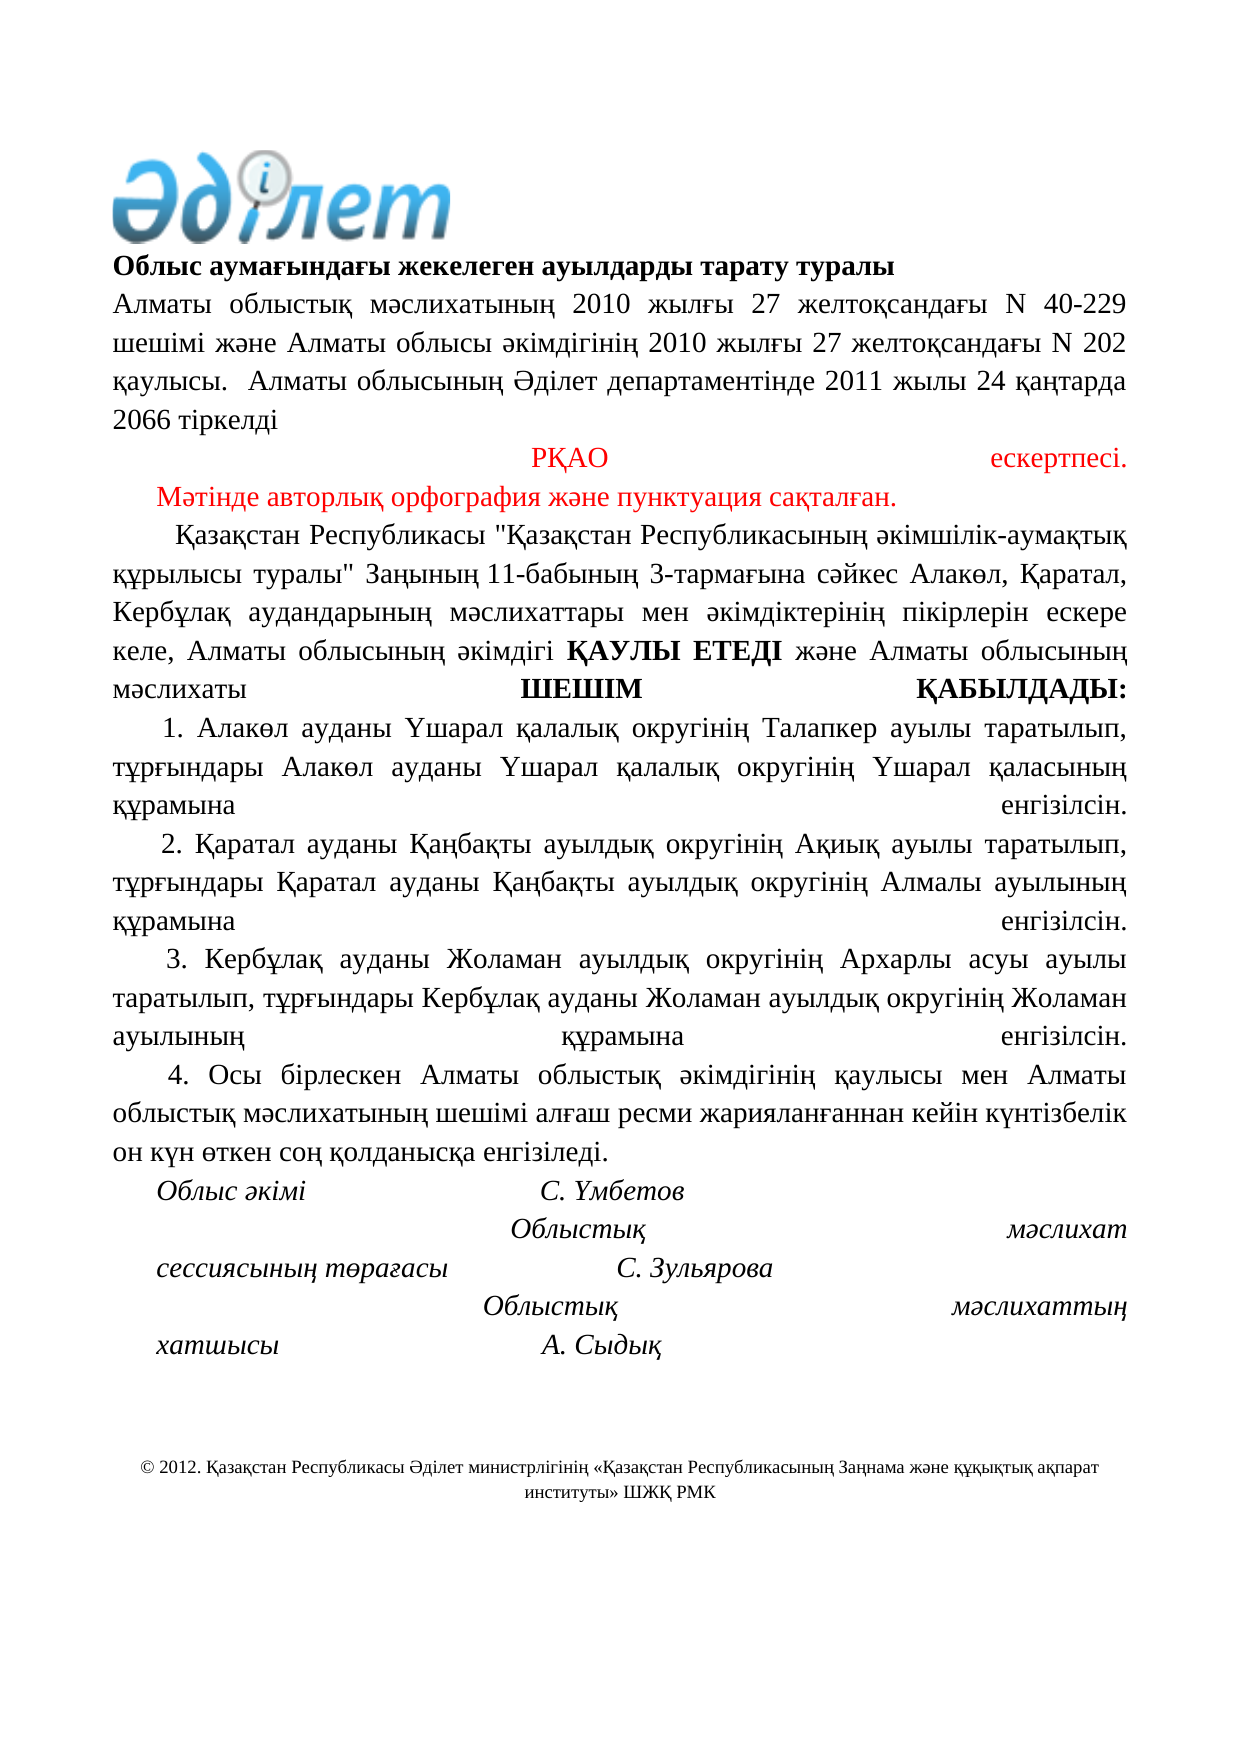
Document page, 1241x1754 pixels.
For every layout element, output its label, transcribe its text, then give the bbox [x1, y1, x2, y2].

text РҚАО ескертпесі. Мәтінде авторлық орфография және пунктуация сақталған. [112, 440, 1128, 512]
text Облыс әкімі С. Үмбетов [112, 1173, 1128, 1206]
text © 2012. Қазақстан Республикасы Әділет министрлігінің «Қазақстан Республикасының Заңнама және құқықтық ақпарат институты» ШЖҚ РМК [112, 1456, 1128, 1502]
text Облыстық мәслихаттың хатшысы А. Сыдық [112, 1288, 1128, 1360]
text Облыс аумағындағы жекелеген ауылдарды тарату туралы [112, 248, 1128, 281]
picture [112, 150, 451, 244]
text Облыстық мәслихат сессиясының төрағасы С. Зульярова [112, 1211, 1128, 1283]
text Қазақстан Республикасы "Қазақстан Республикасының әкімшілік-аумақтық құрылысы туралы" Заңының 11-бабының 3-тармағына сәйкес Алакөл, Қаратал, Кербұлақ аудандарының мәслихаттары мен әкімдіктерінің пікірлерін ескере келе, Алматы облысының әкімдігі ҚАУЛЫ ЕТЕДІ және Алматы облысының мәслихаты ШЕШІМ ҚАБЫЛДАДЫ: 1. Алакөл ауданы Үшарал қалалық округінің Талапкер ауылы таратылып, тұрғындары Алакөл ауданы Үшарал қалалық округінің Үшарал қаласының құрамына енгізілсін. 2. Қаратал ауданы Қаңбақты ауылдық округінің Ақиық ауылы таратылып, тұрғындары Қаратал ауданы Қаңбақты ауылдық округінің Алмалы ауылының құрамына енгізілсін. 3. Кербұлақ ауданы Жоламан ауылдық округінің Архарлы асуы ауылы таратылып, тұрғындары Кербұлақ ауданы Жоламан ауылдық округінің Жоламан ауылының құрамына енгізілсін. 4. Осы бірлескен Алматы облыстық әкімдігінің қаулысы мен Алматы облыстық мәслихатының шешімі алғаш ресми жарияланғаннан кейін күнтізбелік он күн өткен соң қолданысқа енгізіледі. [112, 517, 1128, 1168]
text Алматы облыстық мәслихатының 2010 жылғы 27 желтоқсандағы N 40-229 шешімі және Алматы облысы әкімдігінің 2010 жылғы 27 желтоқсандағы N 202 қаулысы. Алматы облысының Әділет департаментінде 2011 жылы 24 қаңтарда 2066 тіркелді [112, 286, 1128, 435]
